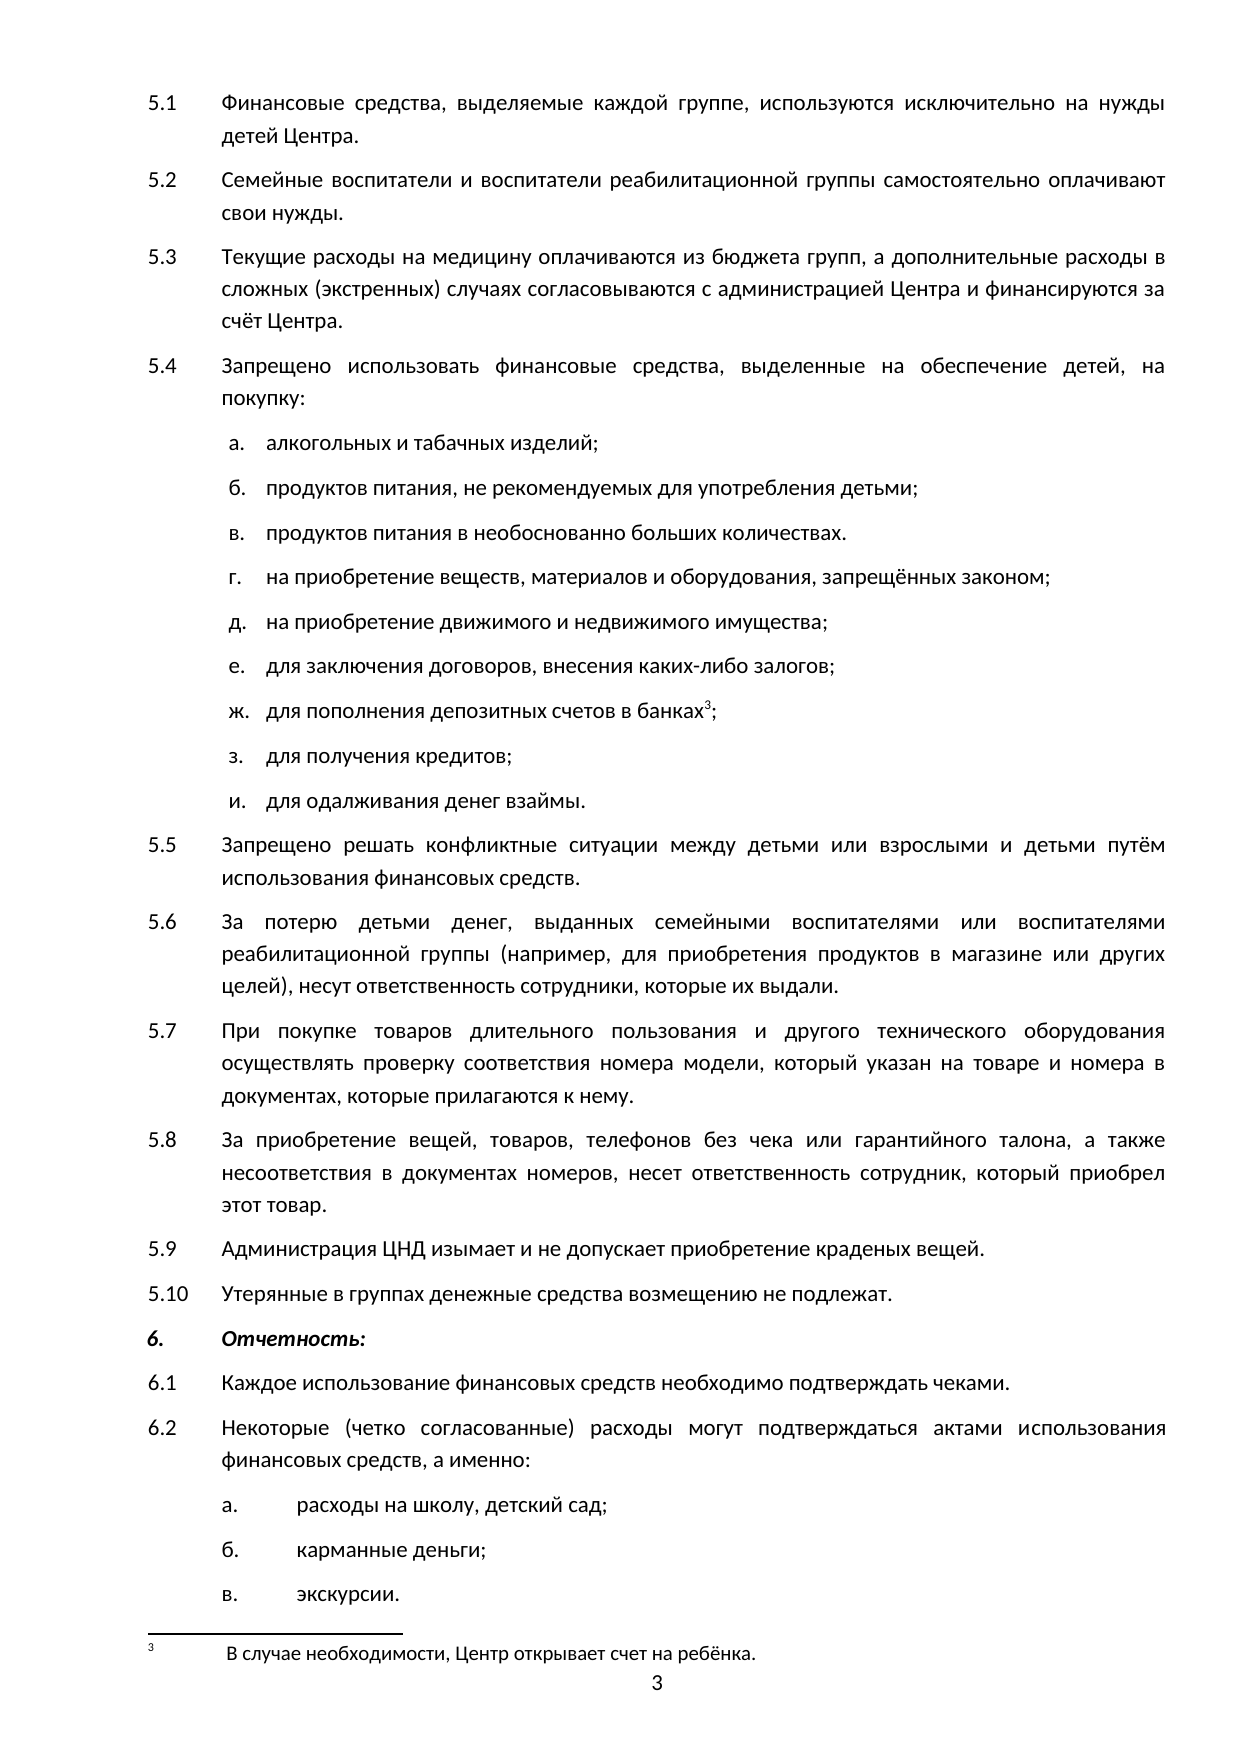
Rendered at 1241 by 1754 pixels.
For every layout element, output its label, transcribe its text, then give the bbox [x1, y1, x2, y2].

list Отчетность: [146, 1324, 1167, 1352]
list Каждое использование финансовых средств необходимо подтверждать чеками. [148, 1368, 1167, 1397]
list для пополнения депозитных счетов в банках; [228, 696, 1167, 724]
list При покупке товаров длительного пользования и другого технического оборудования осуществлять проверку соответствия номера модели, который указан на товаре и номера в документах, которые прилагаются к нему. [148, 1016, 1167, 1109]
list для заключения договоров, внесения каких-либо залогов; [228, 652, 1167, 680]
list Утерянные в группах денежные средства возмещению не подлежат. [148, 1279, 1167, 1307]
list Текущие расходы на медицину оплачиваются из бюджета групп, а дополнительные расходы в сложных (экстренных) случаях согласовываются с администрацией Центра и финансируются за счёт Центра. [148, 242, 1167, 335]
list Администрация ЦНД изымает и не допускает приобретение краденых вещей. [148, 1234, 1167, 1262]
list Финансовые средства, выделяемые каждой группе, используются исключительно на нужды детей Центра. [148, 88, 1167, 149]
list За приобретение вещей, товаров, телефонов без чека или гарантийного талона, а также несоответствия в документах номеров, несет ответственность сотрудник, который приобрел этот товар. [148, 1125, 1167, 1218]
list Запрещено использовать финансовые средства, выделенные на обеспечение детей, на покупку: [148, 351, 1167, 412]
list продуктов питания, не рекомендуемых для употребления детьми; [228, 473, 1167, 501]
list За потерю детьми денег, выданных семейными воспитателями или воспитателями реабилитационной группы (например, для приобретения продуктов в магазине или других целей), несут ответственность сотрудники, которые их выдали. [148, 907, 1167, 1000]
list продуктов питания в необоснованно больших количествах. [228, 518, 1167, 546]
list алкогольных и табачных изделий; [228, 428, 1167, 456]
list для одалживания денег взаймы. [228, 786, 1167, 814]
list Некоторые (четко согласованные) расходы могут подтверждаться актами использования финансовых средств, а именно: [148, 1413, 1167, 1473]
list расходы на школу, детский сад; [221, 1490, 1167, 1518]
list на приобретение веществ, материалов и оборудования, запрещённых законом; [228, 562, 1167, 590]
list карманные деньги; [221, 1535, 1167, 1563]
list экскурсии. [221, 1579, 1167, 1607]
list Семейные воспитатели и воспитатели реабилитационной группы самостоятельно оплачивают свои нужды. [148, 165, 1167, 226]
list Запрещено решать конфликтные ситуации между детьми или взрослыми и детьми путём использования финансовых средств. [148, 830, 1167, 891]
list для получения кредитов; [228, 741, 1167, 769]
list на приобретение движимого и недвижимого имущества; [228, 607, 1167, 635]
